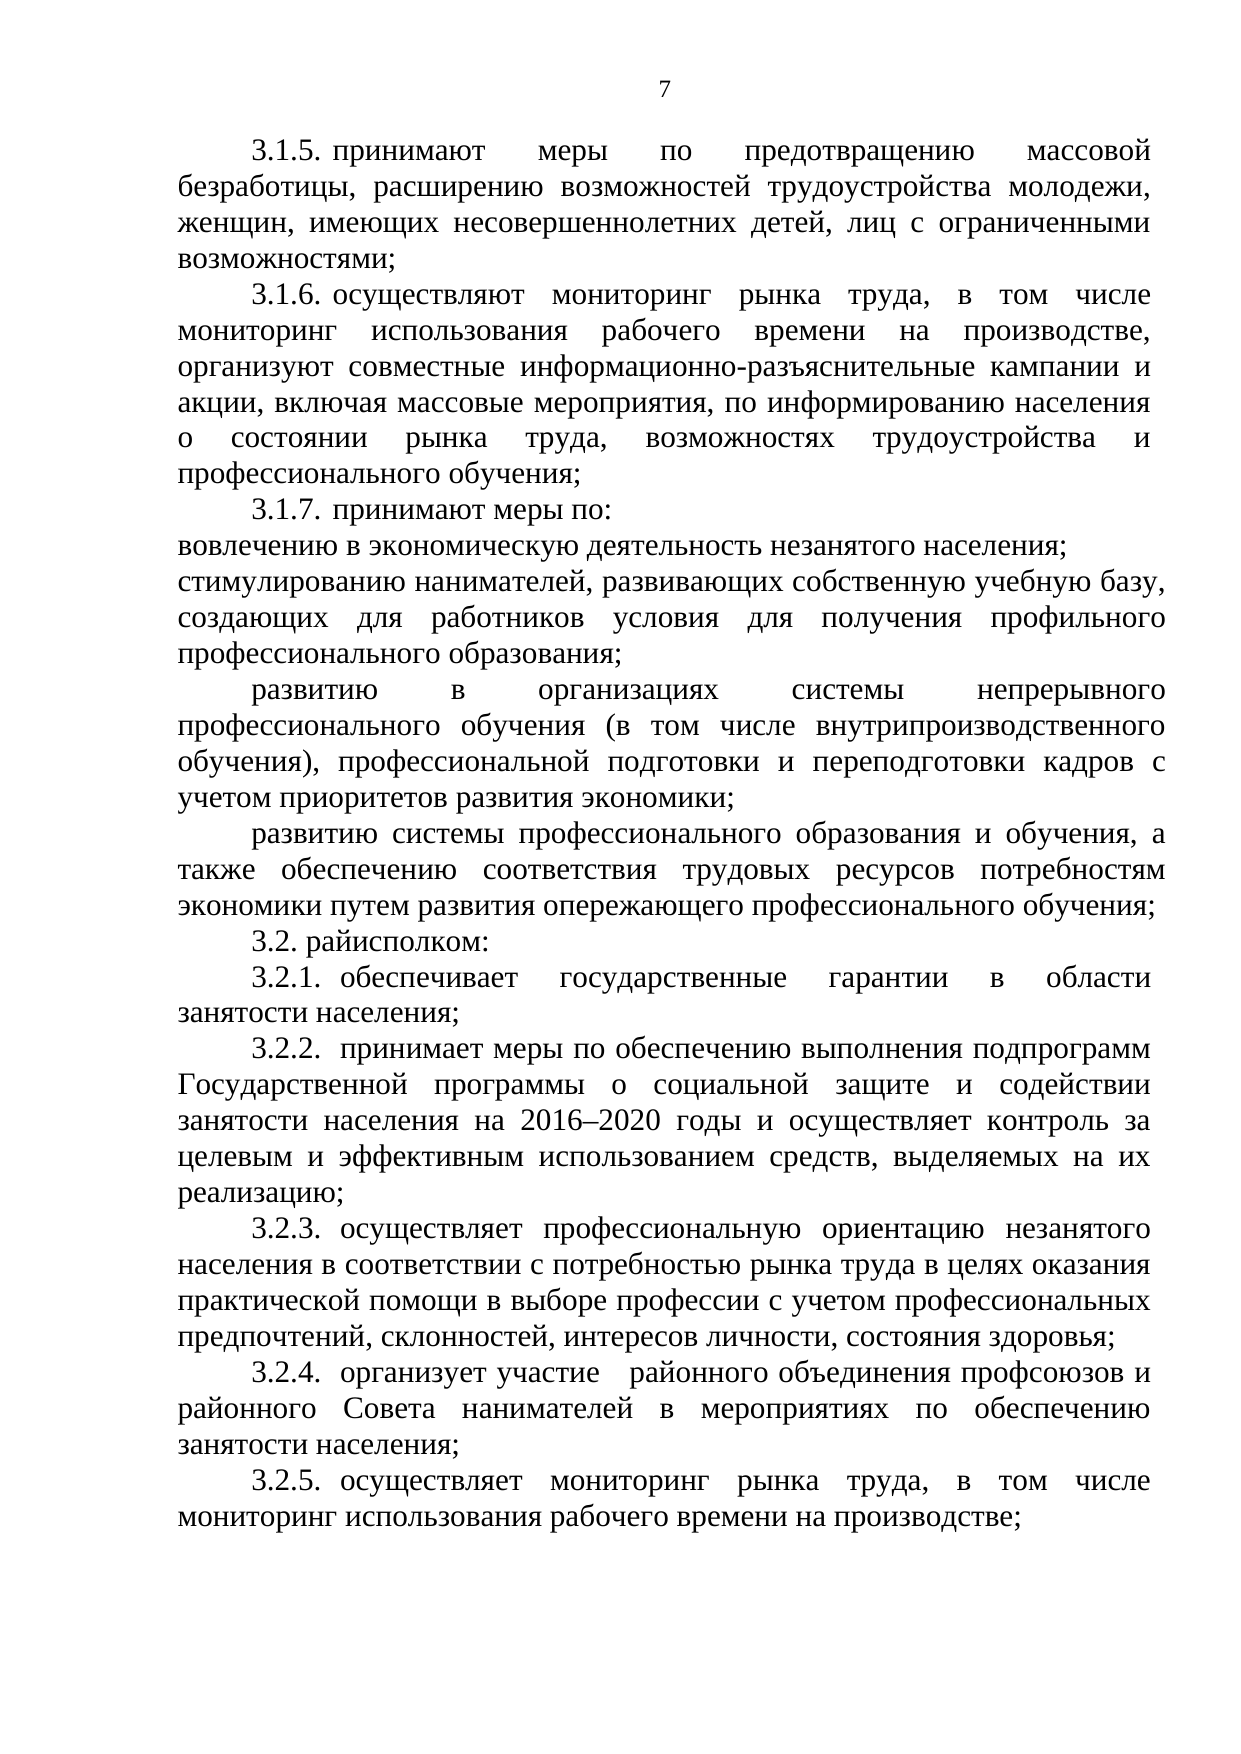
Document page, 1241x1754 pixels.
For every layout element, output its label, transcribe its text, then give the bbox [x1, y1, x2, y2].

text развитию системы профессионального образования и обучения, а также обеспечению соответствия трудовых ресурсов потребностям экономики путем развития опережающего профессионального обучения; [177, 814, 1167, 922]
list принимают меры по: [177, 491, 1152, 527]
text стимулированию нанимателей, развивающих собственную учебную базу, создающих для работников условия для получения профильного профессионального образования; [177, 562, 1167, 670]
list принимает меры по обеспечению выполнения подпрограмм Государственной программы о социальной защите и содействии занятости населения на 2016–2020 годы и осуществляет контроль за целевым и эффективным использованием средств, выделяемых на их реализацию; [177, 1030, 1152, 1209]
list осуществляют мониторинг рынка труда, в том числе мониторинг использования рабочего времени на производстве, организуют совместные информационно-разъяснительные кампании и акции, включая массовые мероприятия, по информированию населения о состоянии рынка труда, возможностях трудоустройства и профессионального обучения; [177, 275, 1152, 491]
text 3.2. райисполком: [177, 922, 1152, 958]
list осуществляет профессиональную ориентацию незанятого населения в соответствии с потребностью рынка труда в целях оказания практической помощи в выборе профессии с учетом профессиональных предпочтений, склонностей, интересов личности, состояния здоровья; [177, 1209, 1152, 1353]
list обеспечивает государственные гарантии в области занятости населения; [177, 958, 1152, 1030]
text вовлечению в экономическую деятельность незанятого населения; [177, 527, 1152, 562]
list осуществляет мониторинг рынка труда, в том числе мониторинг использования рабочего времени на производстве; [177, 1461, 1152, 1533]
list принимают меры по предотвращению массовой безработицы, расширению возможностей трудоустройства молодежи, женщин, имеющих несовершеннолетних детей, лиц с ограниченными возможностями; [177, 131, 1152, 275]
list организует участие районного объединения профсоюзов и районного Совета нанимателей в мероприятиях по обеспечению занятости населения; [177, 1353, 1152, 1461]
text развитию в организациях системы непрерывного профессионального обучения (в том числе внутрипроизводственного обучения), профессиональной подготовки и переподготовки кадров с учетом приоритетов развития экономики; [177, 670, 1167, 814]
